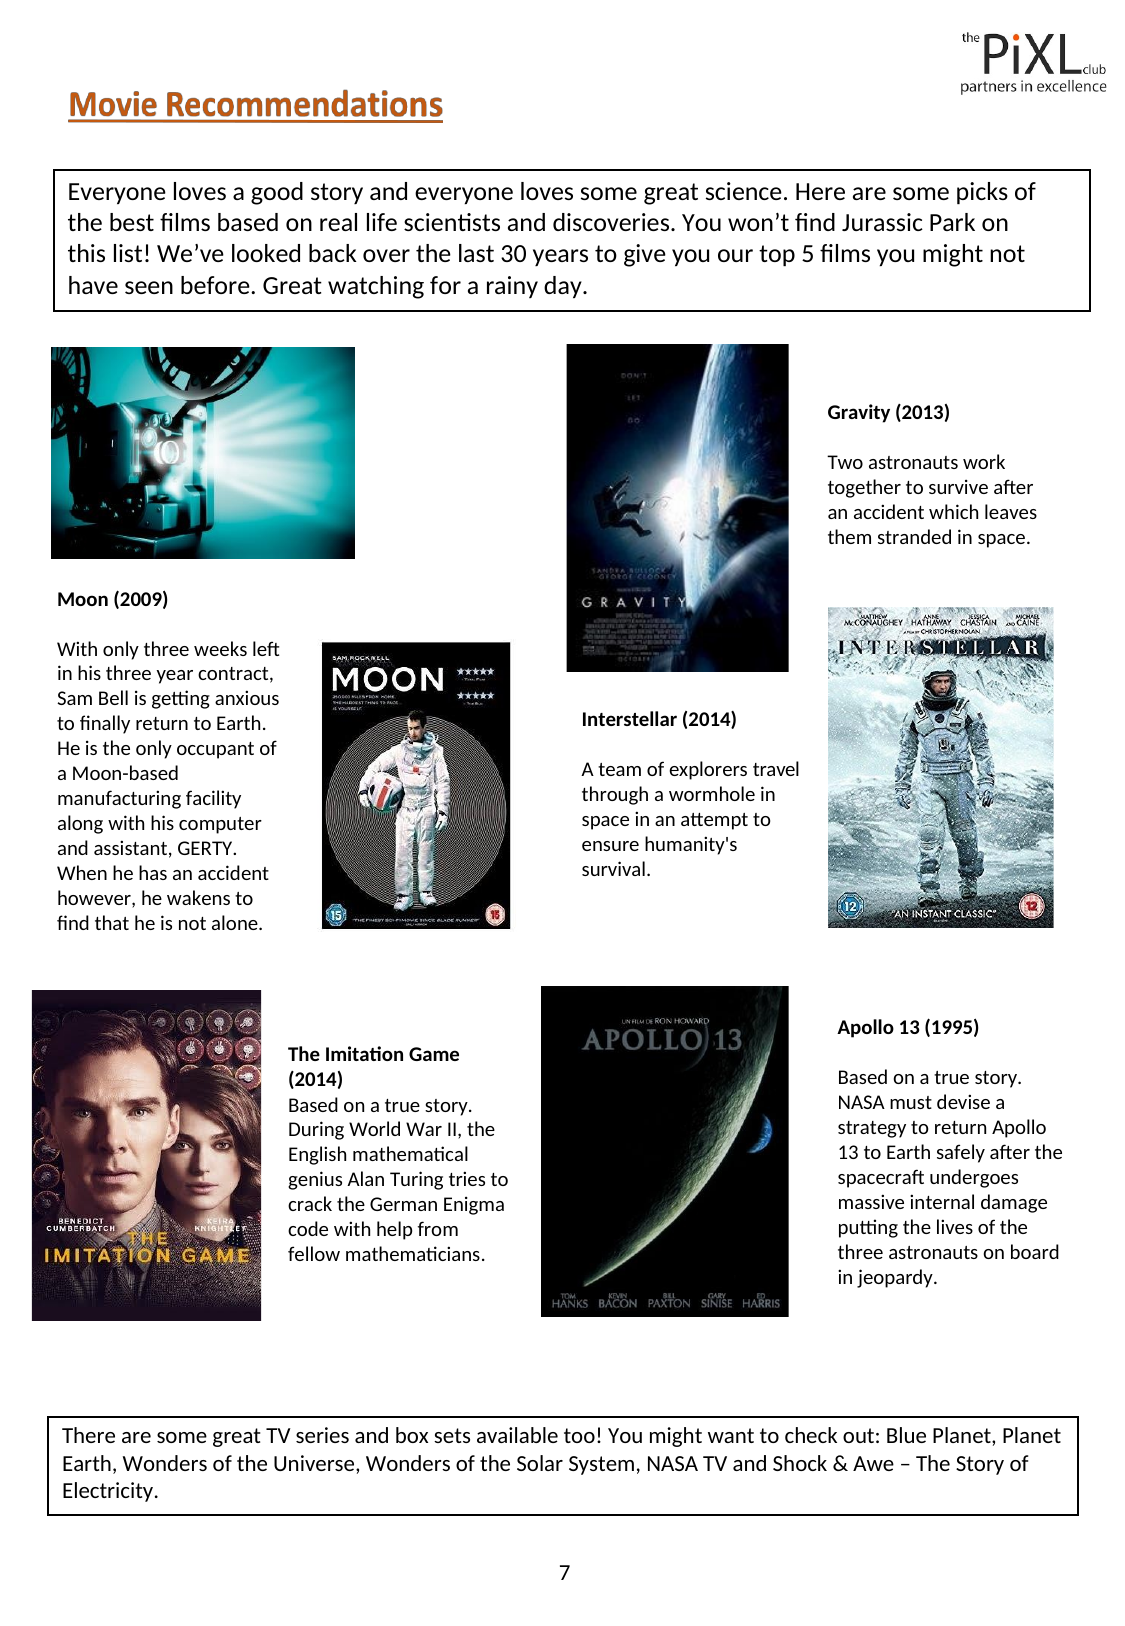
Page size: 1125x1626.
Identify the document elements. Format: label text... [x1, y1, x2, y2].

subtitle Moon (2009) [57, 586, 516, 611]
picture [566, 344, 789, 672]
picture [960, 32, 1107, 96]
text Based on a true story. NASA must devise a strategy to return Apollo 13 to Earth safely after the spacecraft undergoes massive internal damage putting the lives of the three astronauts on board in jeopardy. [837, 1064, 1066, 1289]
subtitle Gravity (2013) [827, 399, 1125, 425]
text With only three weeks left in his three year contract, Sam Bell is getting anxious to finally return to Earth. He is the only occupant of a Moon-based manufacturing facility along with his computer and assistant, GERTY. When he has an accident however, he wakens to find that he is not alone. [57, 636, 284, 936]
picture [65, 86, 445, 126]
picture [828, 607, 1054, 928]
picture [31, 990, 262, 1321]
text Based on a true story. During World War II, the English mathematical genius Alan Turing tries to crack the German Enigma code with help from fellow mathematicians. [288, 1092, 511, 1267]
text A team of explorers travel through a wormhole in space in an attempt to ensure humanity's survival. [581, 757, 802, 882]
subtitle The Imitation Game (2014) [288, 1042, 462, 1092]
picture [317, 639, 517, 932]
picture [541, 986, 789, 1317]
subtitle Apollo 13 (1995) [837, 1014, 1125, 1039]
subtitle Interstellar (2014) [581, 707, 801, 732]
text Two astronauts work together to survive after an accident which leaves them stranded in space. [827, 450, 1053, 550]
picture [51, 347, 355, 559]
